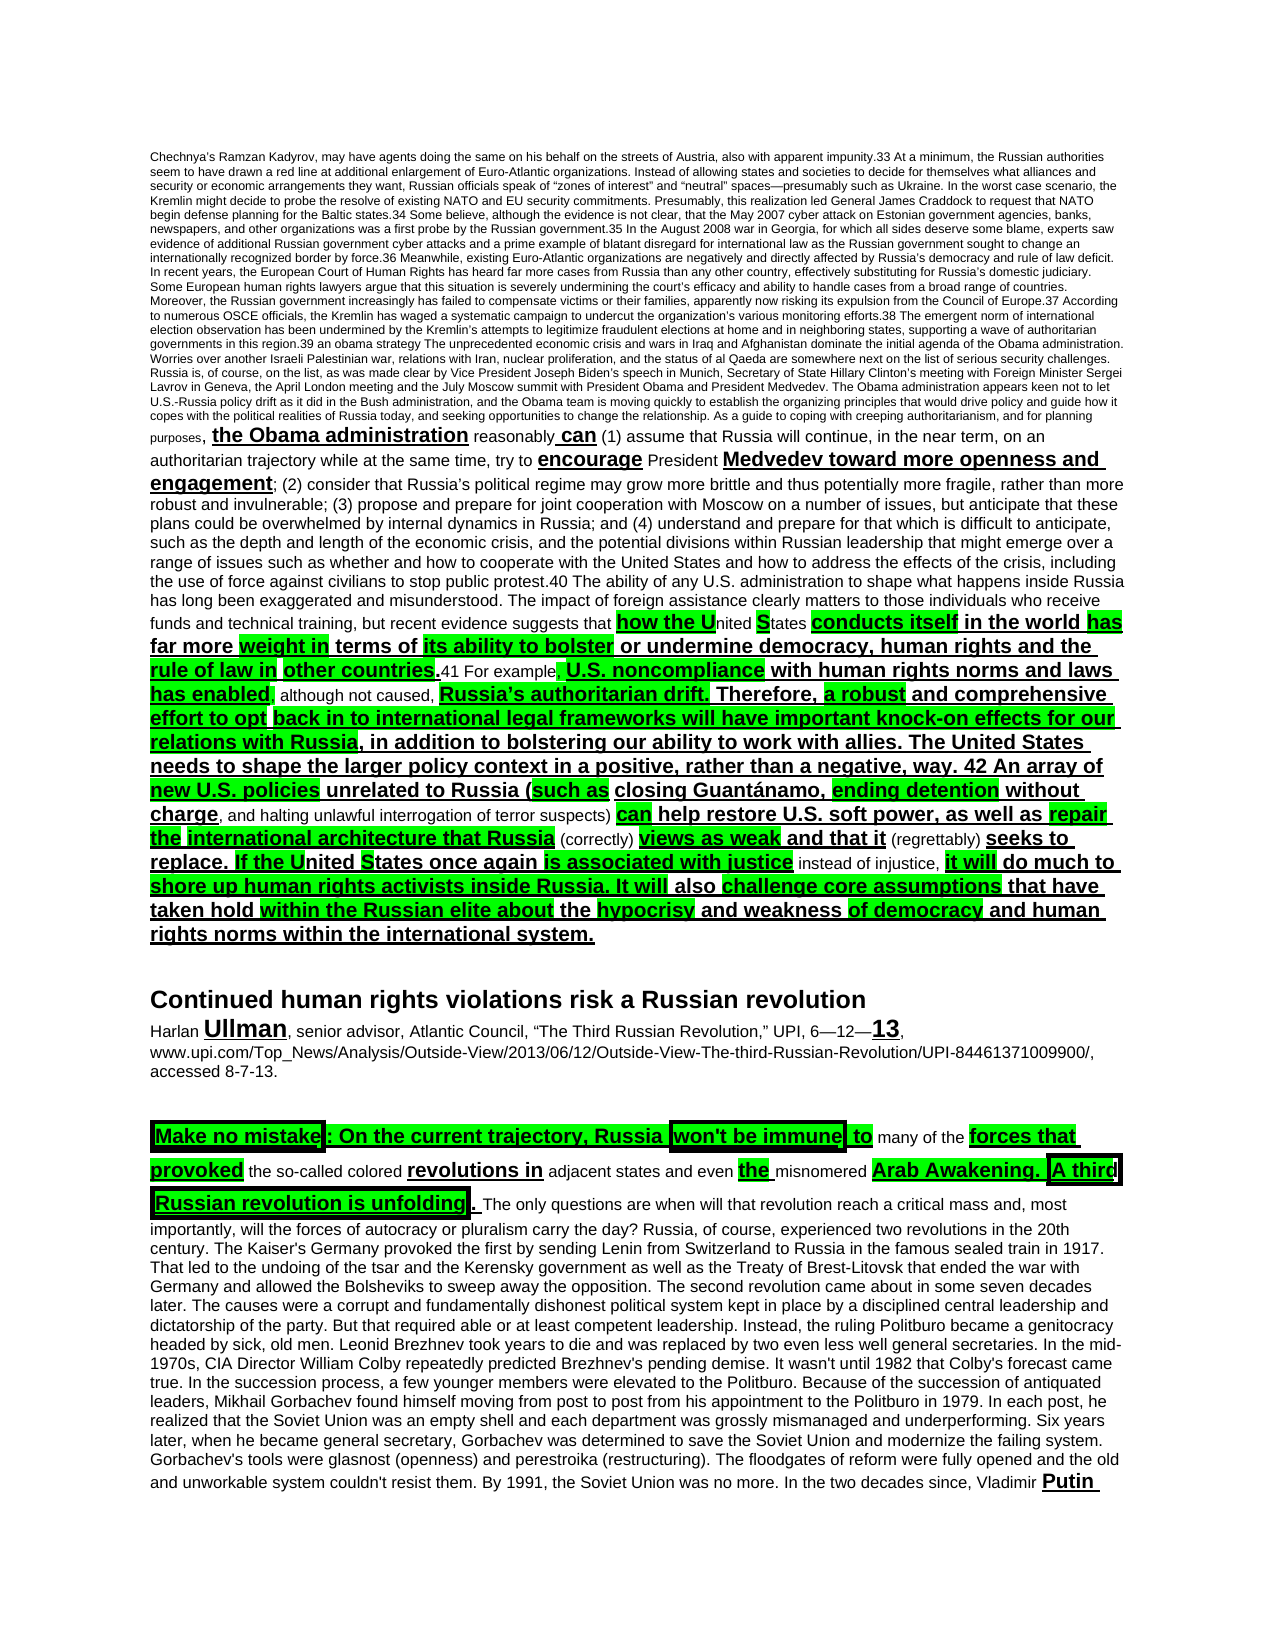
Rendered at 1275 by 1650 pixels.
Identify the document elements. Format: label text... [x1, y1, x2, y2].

text Harlan Ullman, senior advisor, Atlantic Council, “The Third Russian Revolution,” UPI, 6—12—13, www.upi.com/Top_News/Analysis/Outside-View/2013/06/12/Outside-View-The-third-Russian-Revolution/UPI-84461371009900/, accessed 8-7-13. [150, 1014, 1125, 1081]
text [150, 1119, 1125, 1493]
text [150, 150, 1125, 945]
text Continued human rights violations risk a Russian revolution [150, 985, 1125, 1014]
